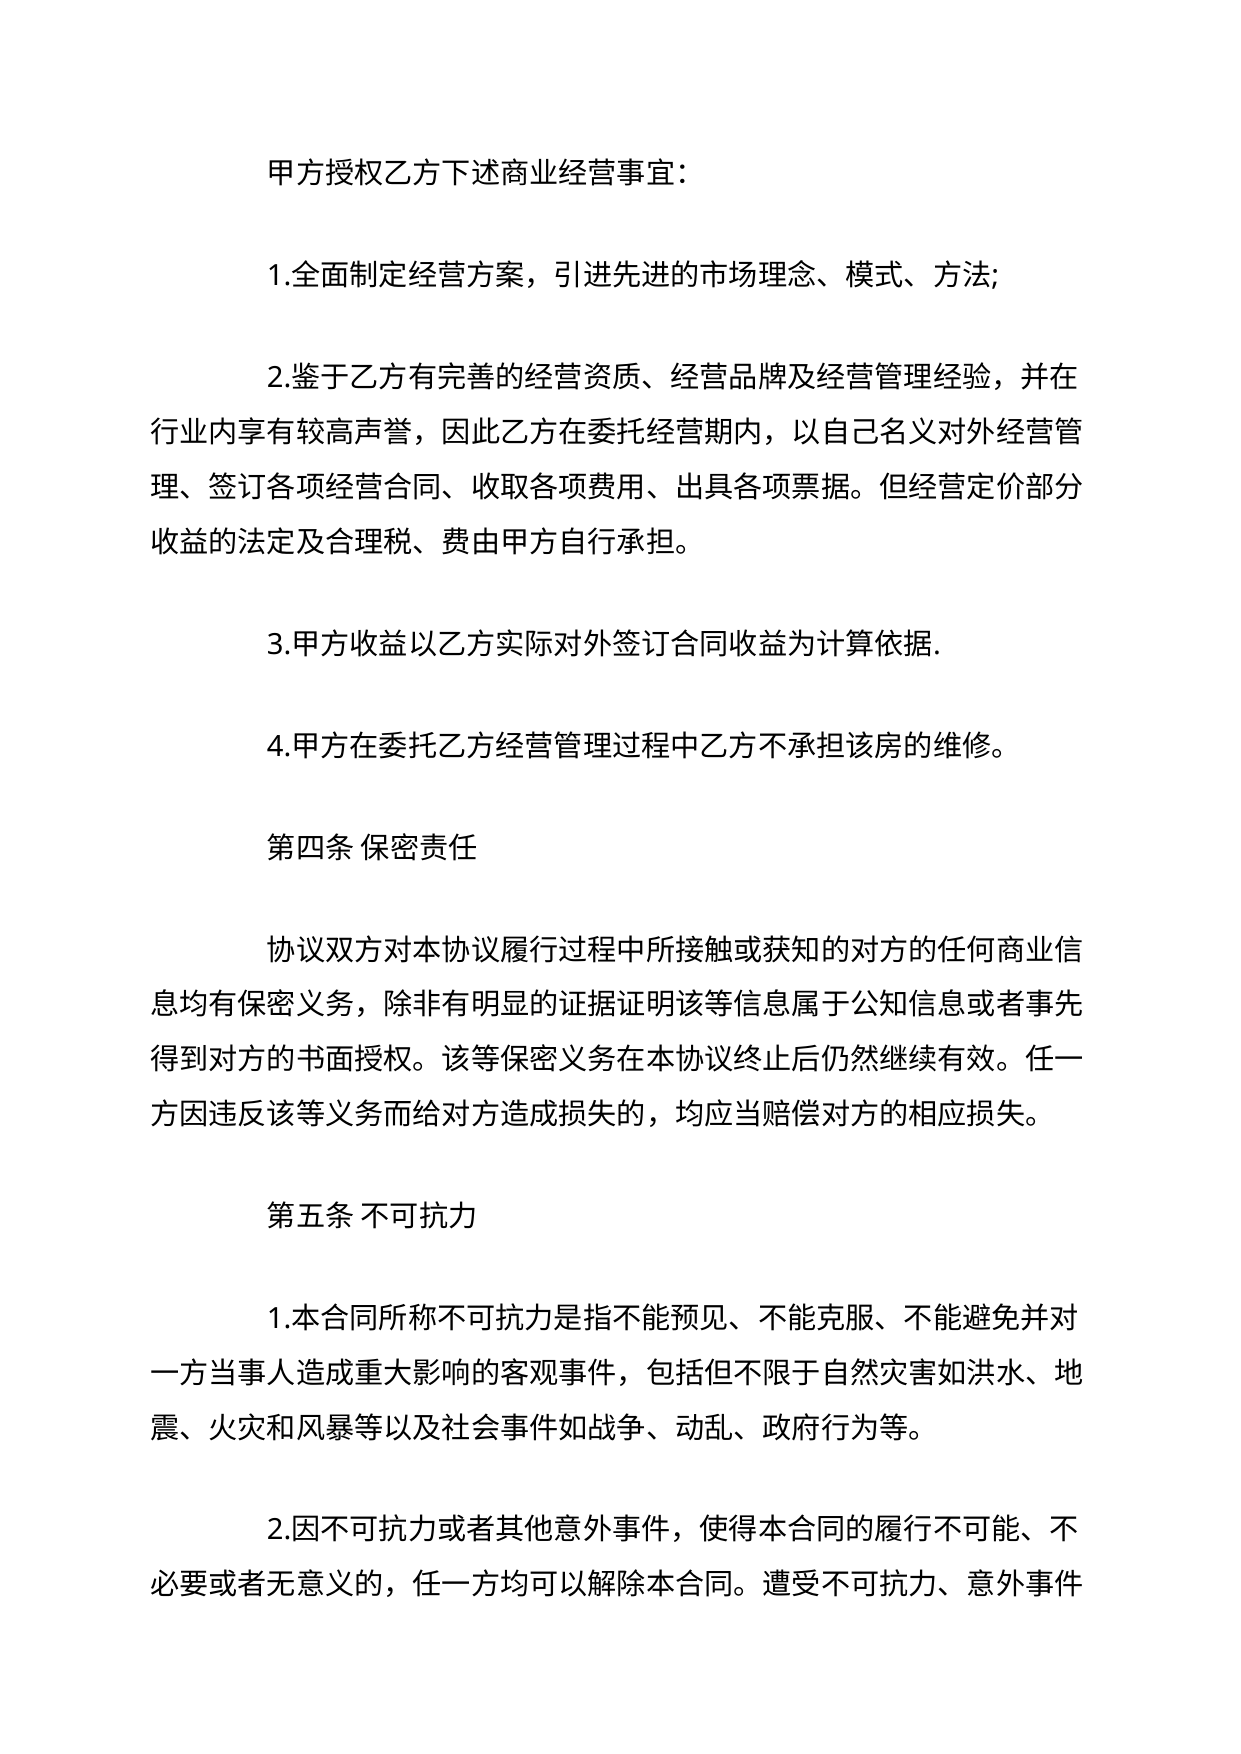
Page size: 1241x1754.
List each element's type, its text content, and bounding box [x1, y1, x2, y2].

text 协议双方对本协议履行过程中所接触或获知的对方的任何商业信息均有保密义务，除非有明显的证据证明该等信息属于公知信息或者事先得到对方的书面授权。该等保密义务在本协议终止后仍然继续有效。任一方因违反该等义务而给对方造成损失的，均应当赔偿对方的相应损失。 [150, 926, 1090, 1133]
text 第四条 保密责任 [150, 824, 1090, 867]
text 第五条 不可抗力 [150, 1192, 1090, 1235]
text 2.鉴于乙方有完善的经营资质、经营品牌及经营管理经验，并在行业内享有较高声誉，因此乙方在委托经营期内，以自己名义对外经营管理、签订各项经营合同、收取各项费用、出具各项票据。但经营定价部分收益的法定及合理税、费由甲方自行承担。 [150, 354, 1090, 561]
text 1.全面制定经营方案，引进先进的市场理念、模式、方法; [150, 252, 1090, 294]
text 3.甲方收益以乙方实际对外签订合同收益为计算依据. [150, 620, 1090, 663]
text 1.本合同所称不可抗力是指不能预见、不能克服、不能避免并对一方当事人造成重大影响的客观事件，包括但不限于自然灾害如洪水、地震、火灾和风暴等以及社会事件如战争、动乱、政府行为等。 [150, 1294, 1090, 1446]
text 4.甲方在委托乙方经营管理过程中乙方不承担该房的维修。 [150, 722, 1090, 765]
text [150, 1506, 1090, 1603]
text 甲方授权乙方下述商业经营事宜： [150, 150, 1090, 192]
